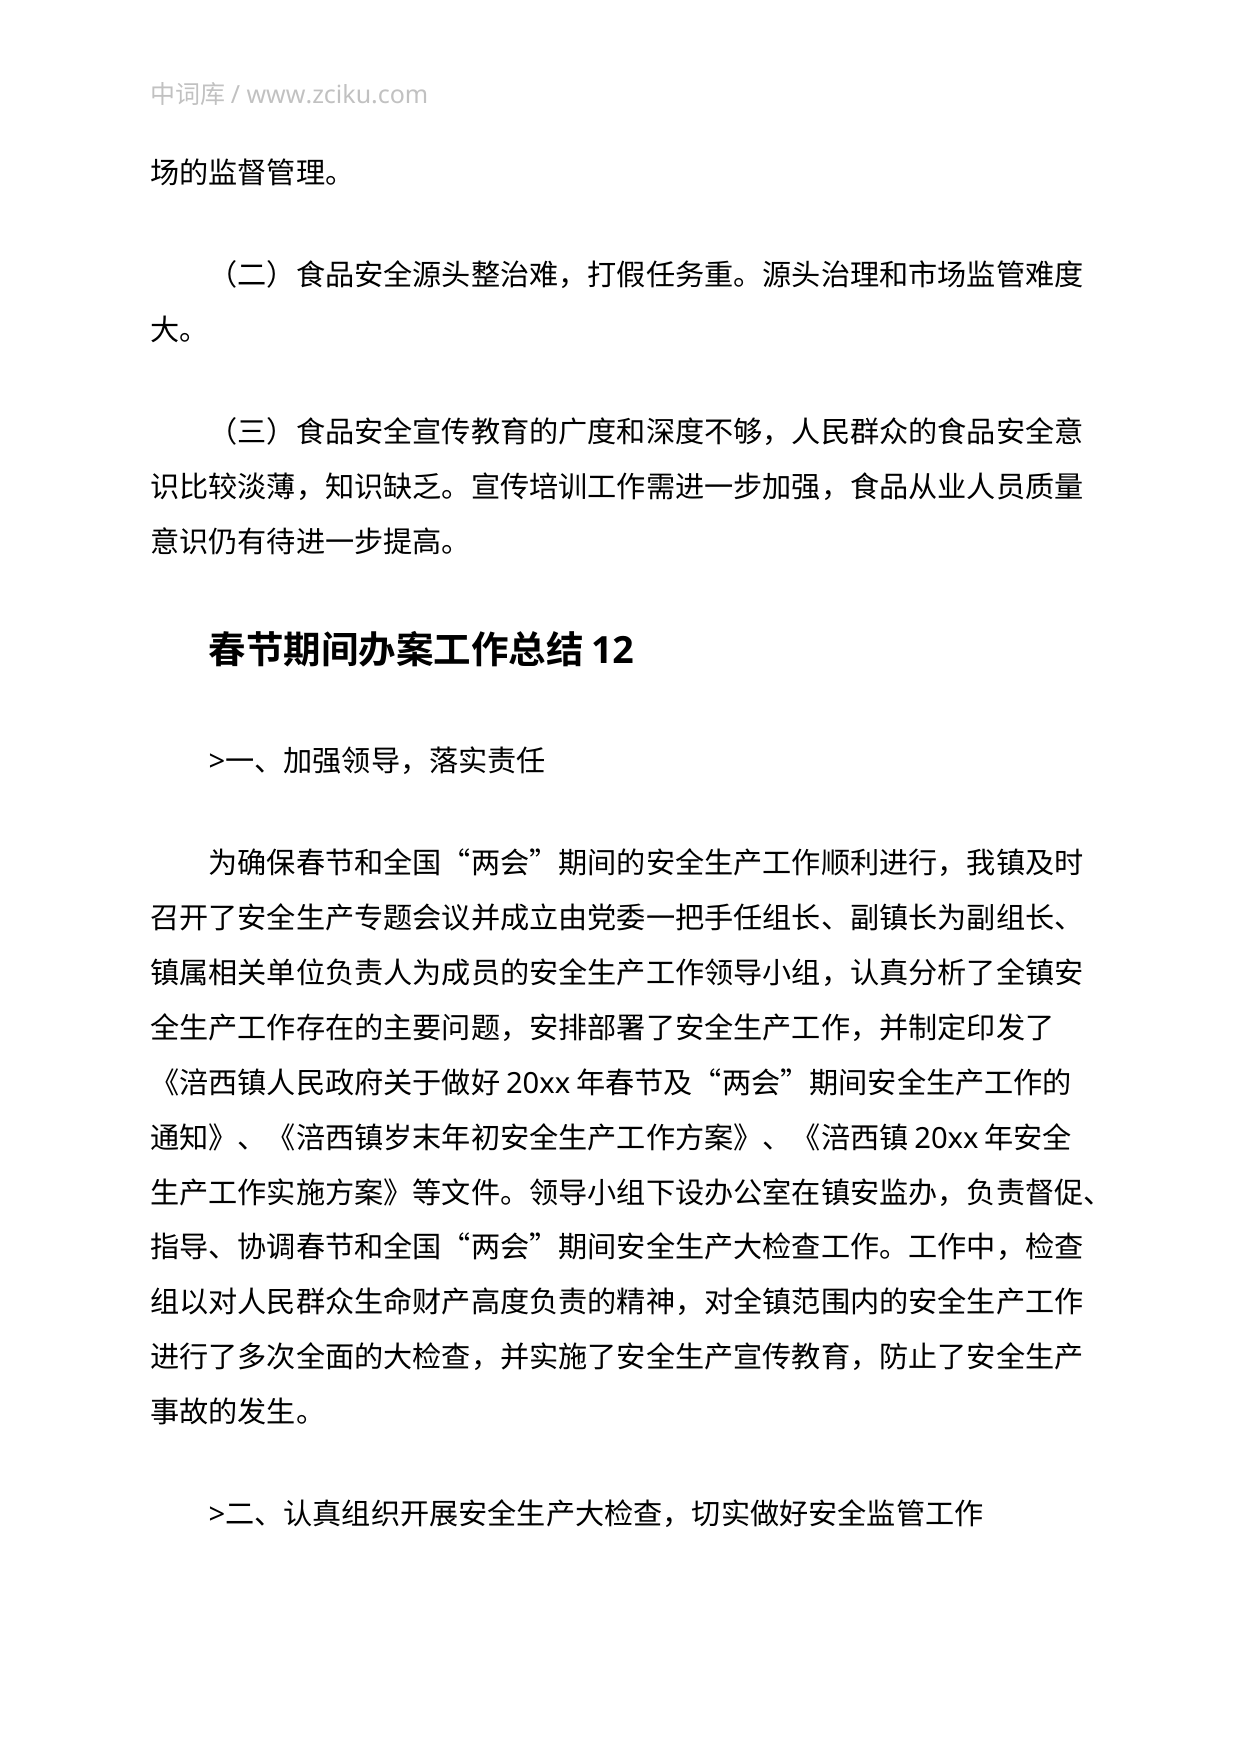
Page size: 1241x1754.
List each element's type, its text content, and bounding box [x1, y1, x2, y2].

text 为确保春节和全国“两会”期间的安全生产工作顺利进行，我镇及时召开了安全生产专题会议并成立由党委一把手任组长、副镇长为副组长、镇属相关单位负责人为成员的安全生产工作领导小组，认真分析了全镇安全生产工作存在的主要问题，安排部署了安全生产工作，并制定印发了《涪西镇人民政府关于做好20xx年春节及“两会”期间安全生产工作的通知》、《涪西镇岁末年初安全生产工作方案》、《涪西镇20xx年安全生产工作实施方案》等文件。领导小组下设办公室在镇安监办，负责督促、指导、协调春节和全国“两会”期间安全生产大检查工作。工作中，检查组以对人民群众生命财产高度负责的精神，对全镇范围内的安全生产工作进行了多次全面的大检查，并实施了安全生产宣传教育，防止了安全生产事故的发生。 [150, 839, 1090, 1431]
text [150, 150, 1090, 192]
text （三）食品安全宣传教育的广度和深度不够，人民群众的食品安全意识比较淡薄，知识缺乏。宣传培训工作需进一步加强，食品从业人员质量意识仍有待进一步提高。 [150, 408, 1090, 561]
text 春节期间办案工作总结12 [150, 620, 1090, 674]
text >二、认真组织开展安全生产大检查，切实做好安全监管工作 [150, 1491, 1090, 1533]
text >一、加强领导，落实责任 [150, 738, 1090, 780]
text （二）食品安全源头整治难，打假任务重。源头治理和市场监管难度大。 [150, 252, 1090, 349]
